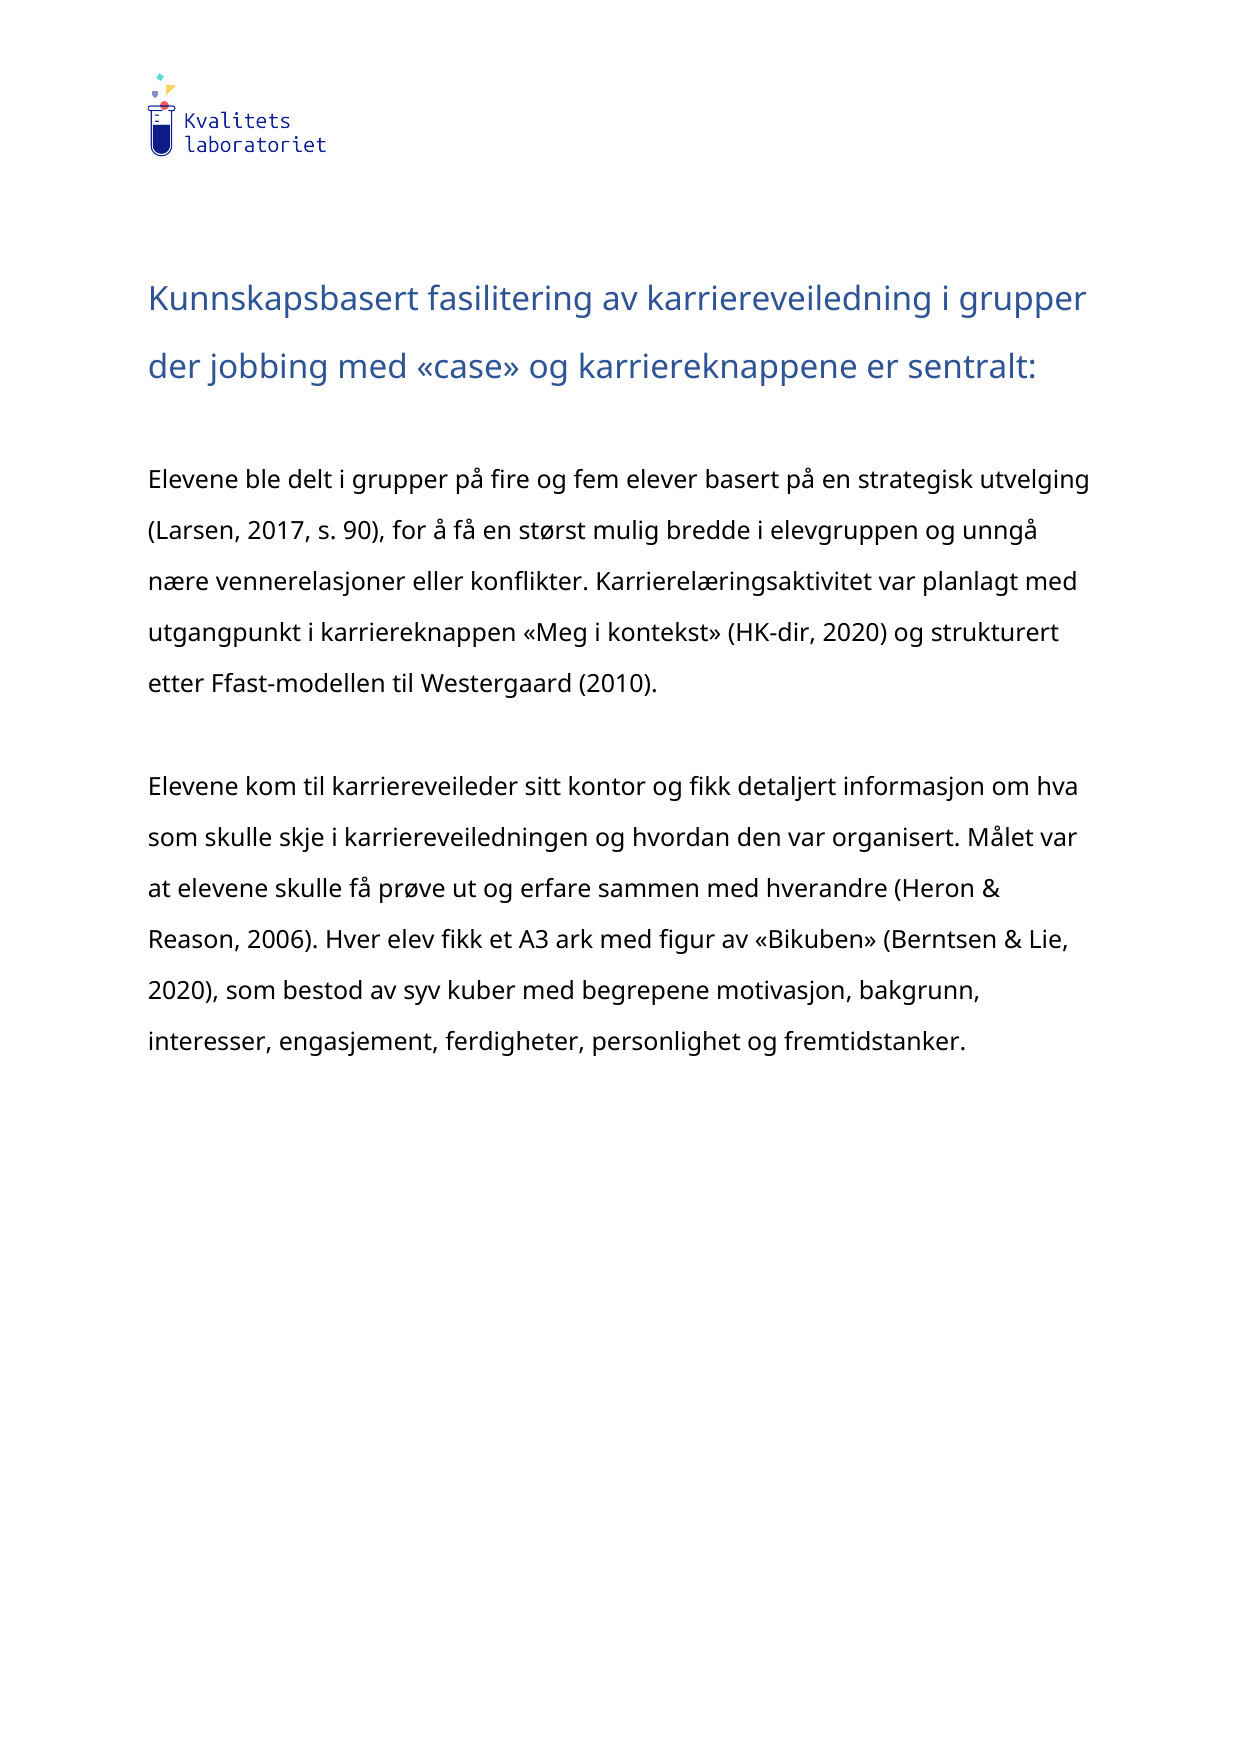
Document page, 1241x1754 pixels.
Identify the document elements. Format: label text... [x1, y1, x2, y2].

picture [147, 73, 327, 157]
text Elevene ble delt i grupper på fire og fem elever basert på en strategisk utvelging (Larsen, 2017, s. 90), for å få en størst mulig bredde i elevgruppen og unngå nære vennerelasjoner eller konflikter. Karrierelæringsaktivitet var planlagt med utgangpunkt i karriereknappen «Meg i kontekst» (HK-dir, 2020) og strukturert etter Ffast-modellen til Westergaard (2010). [148, 462, 1093, 700]
subtitle Kunnskapsbasert fasilitering av karriereveiledning i grupper der jobbing med «case» og karriereknappene er sentralt: [148, 275, 1093, 388]
text Elevene kom til karriereveileder sitt kontor og fikk detaljert informasjon om hva som skulle skje i karriereveiledningen og hvordan den var organisert. Målet var at elevene skulle få prøve ut og erfare sammen med hverandre (Heron & Reason, 2006). Hver elev fikk et A3 ark med figur av «Bikuben» (Berntsen & Lie, 2020), som bestod av syv kuber med begrepene motivasjon, bakgrunn, interesser, engasjement, ferdigheter, personlighet og fremtidstanker. [148, 768, 1093, 1057]
